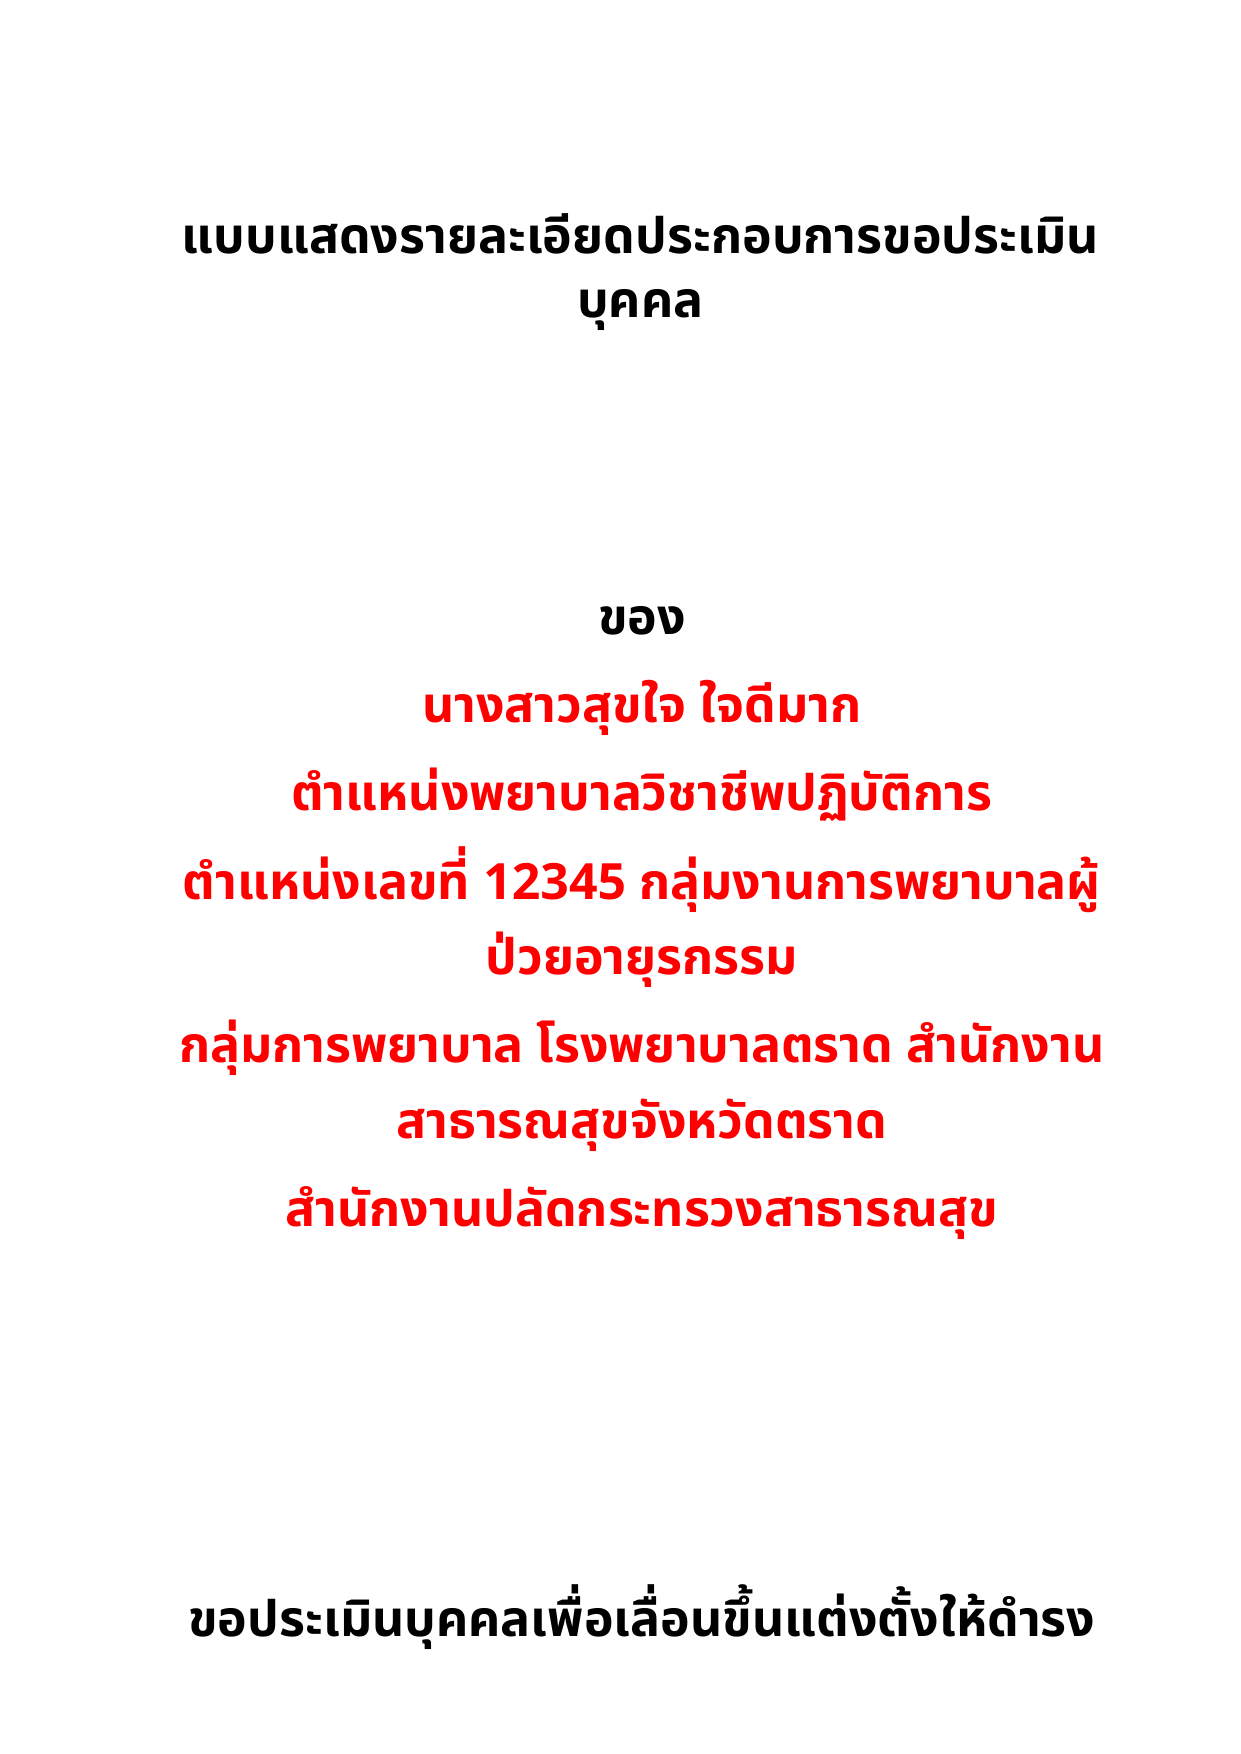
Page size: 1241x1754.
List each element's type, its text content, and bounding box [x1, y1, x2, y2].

text กลุ่มการพยาบาล โรงพยาบาลตราด สำนักงานสาธารณสุขจังหวัดตราด [162, 1010, 1121, 1161]
text นางสาวสุขใจ ใจดีมาก [162, 670, 1121, 745]
text แบบแสดงรายละเอียดประกอบการขอประเมินบุคคล [162, 196, 1118, 340]
text ตำแหน่งพยาบาลวิชาชีพปฏิบัติการ [162, 758, 1121, 833]
text สำนักงานปลัดกระทรวงสาธารณสุข [162, 1173, 1121, 1249]
text ของ [162, 582, 1121, 657]
text ขอประเมินบุคคลเพื่อเลื่อนขึ้นแต่งตั้งให้ดำรง [162, 1584, 1121, 1659]
text ตำแหน่งเลขที่ 12345 กลุ่มงานการพยาบาลผู้ป่วยอายุรกรรม [162, 846, 1121, 997]
